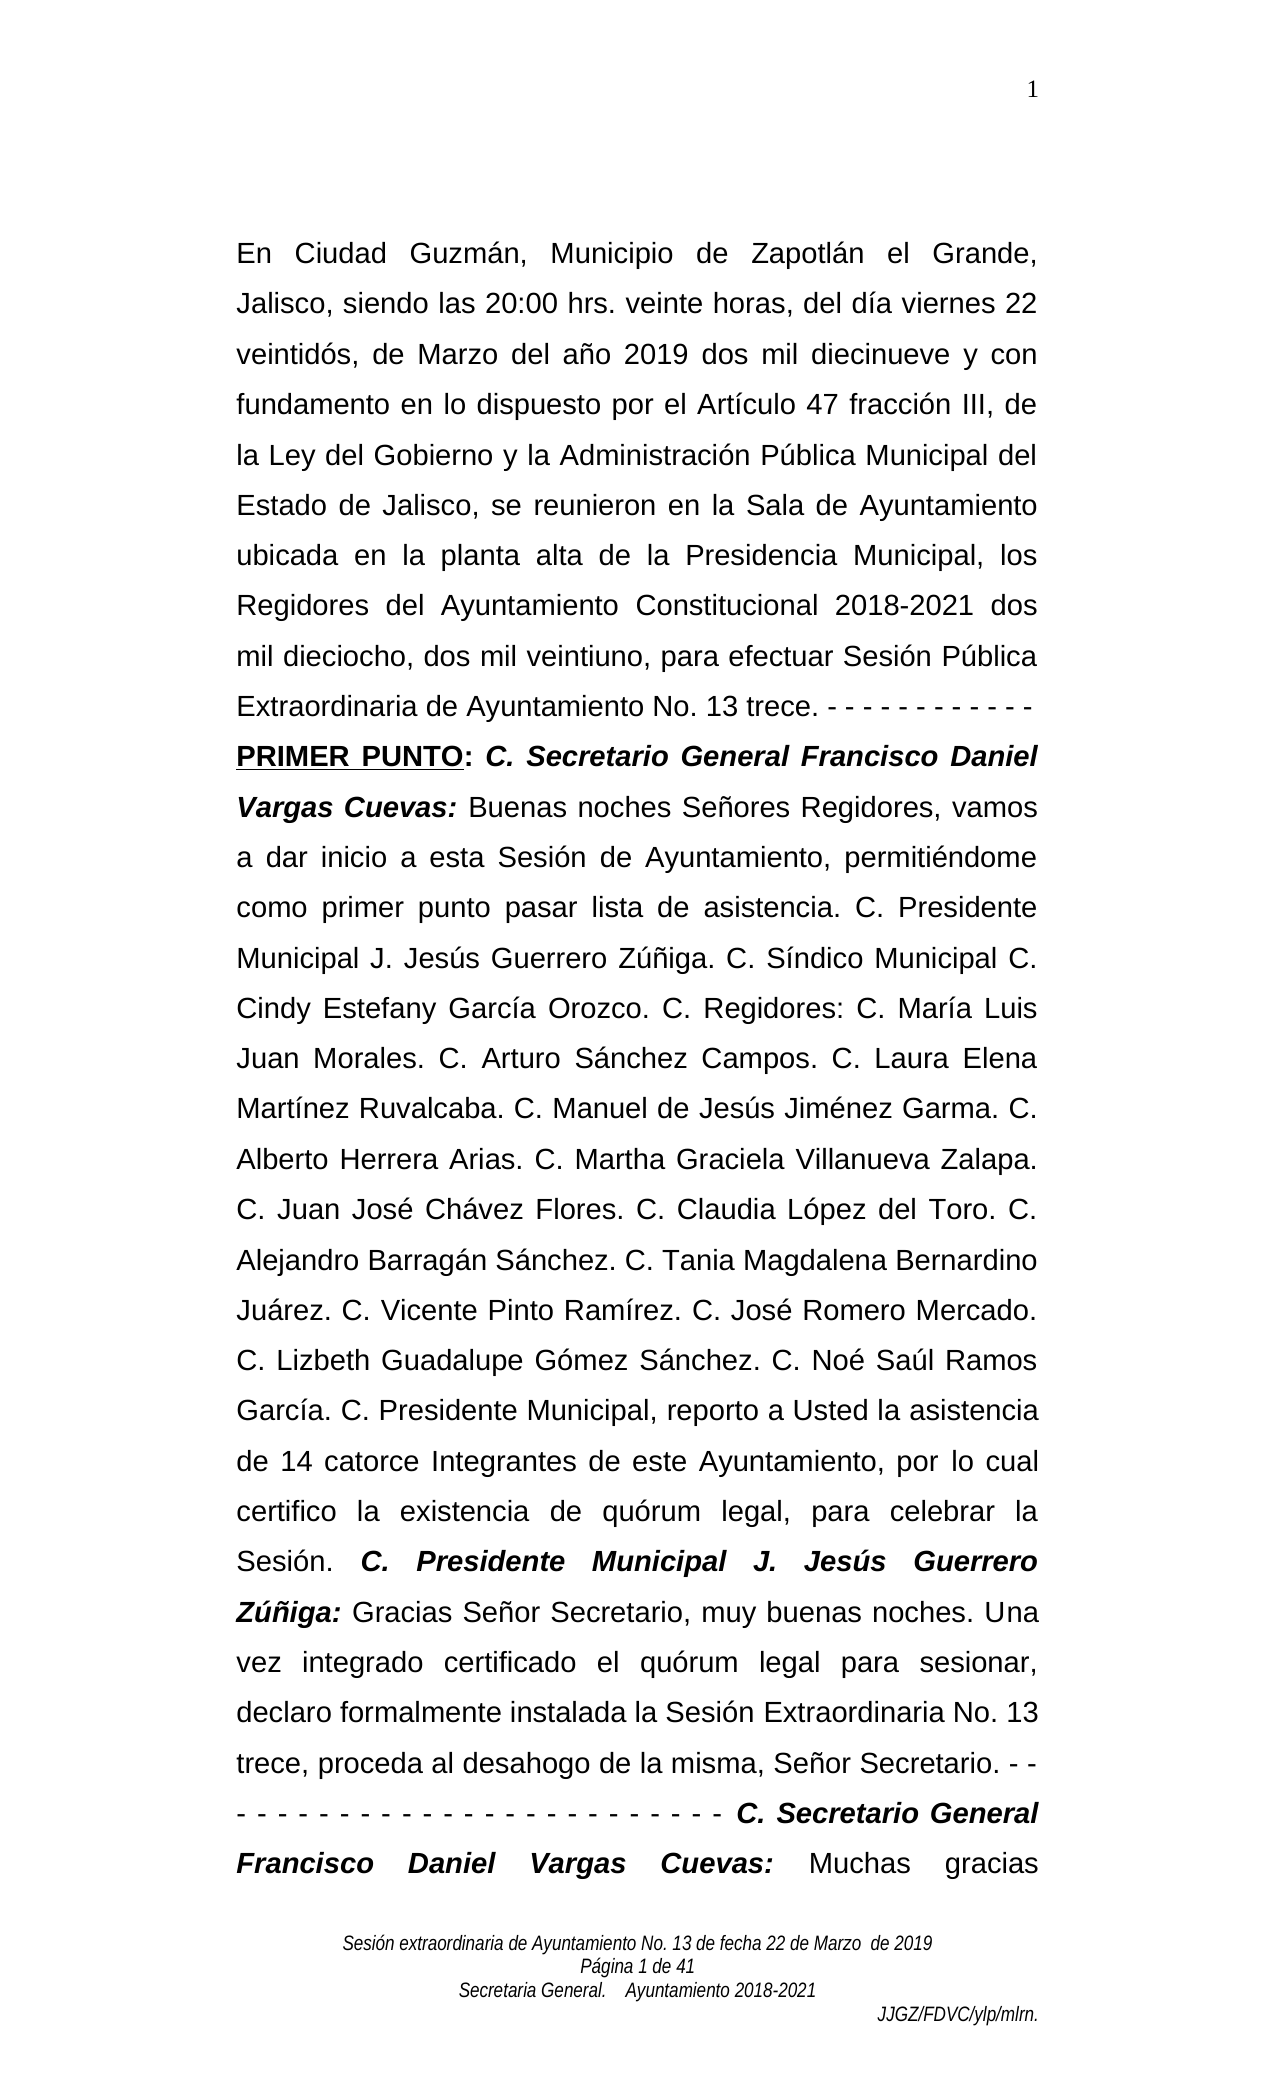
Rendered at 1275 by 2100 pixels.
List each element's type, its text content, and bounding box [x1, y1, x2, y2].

text En Ciudad Guzmán, Municipio de Zapotlán el Grande, Jalisco, siendo las 20:00 hrs. veinte horas, del día viernes 22 veintidós, de Marzo del año 2019 dos mil diecinueve y con fundamento en lo dispuesto por el Artículo 47 fracción III, de la Ley del Gobierno y la Administración Pública Municipal del Estado de Jalisco, se reunieron en la Sala de Ayuntamiento ubicada en la planta alta de la Presidencia Municipal, los Regidores del Ayuntamiento Constitucional 2018-2021 dos mil dieciocho, dos mil veintiuno, para efectuar Sesión Pública Extraordinaria de Ayuntamiento No. 13 trece. - - - - - - - - - - - - [236, 236, 1039, 723]
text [236, 739, 1039, 1880]
